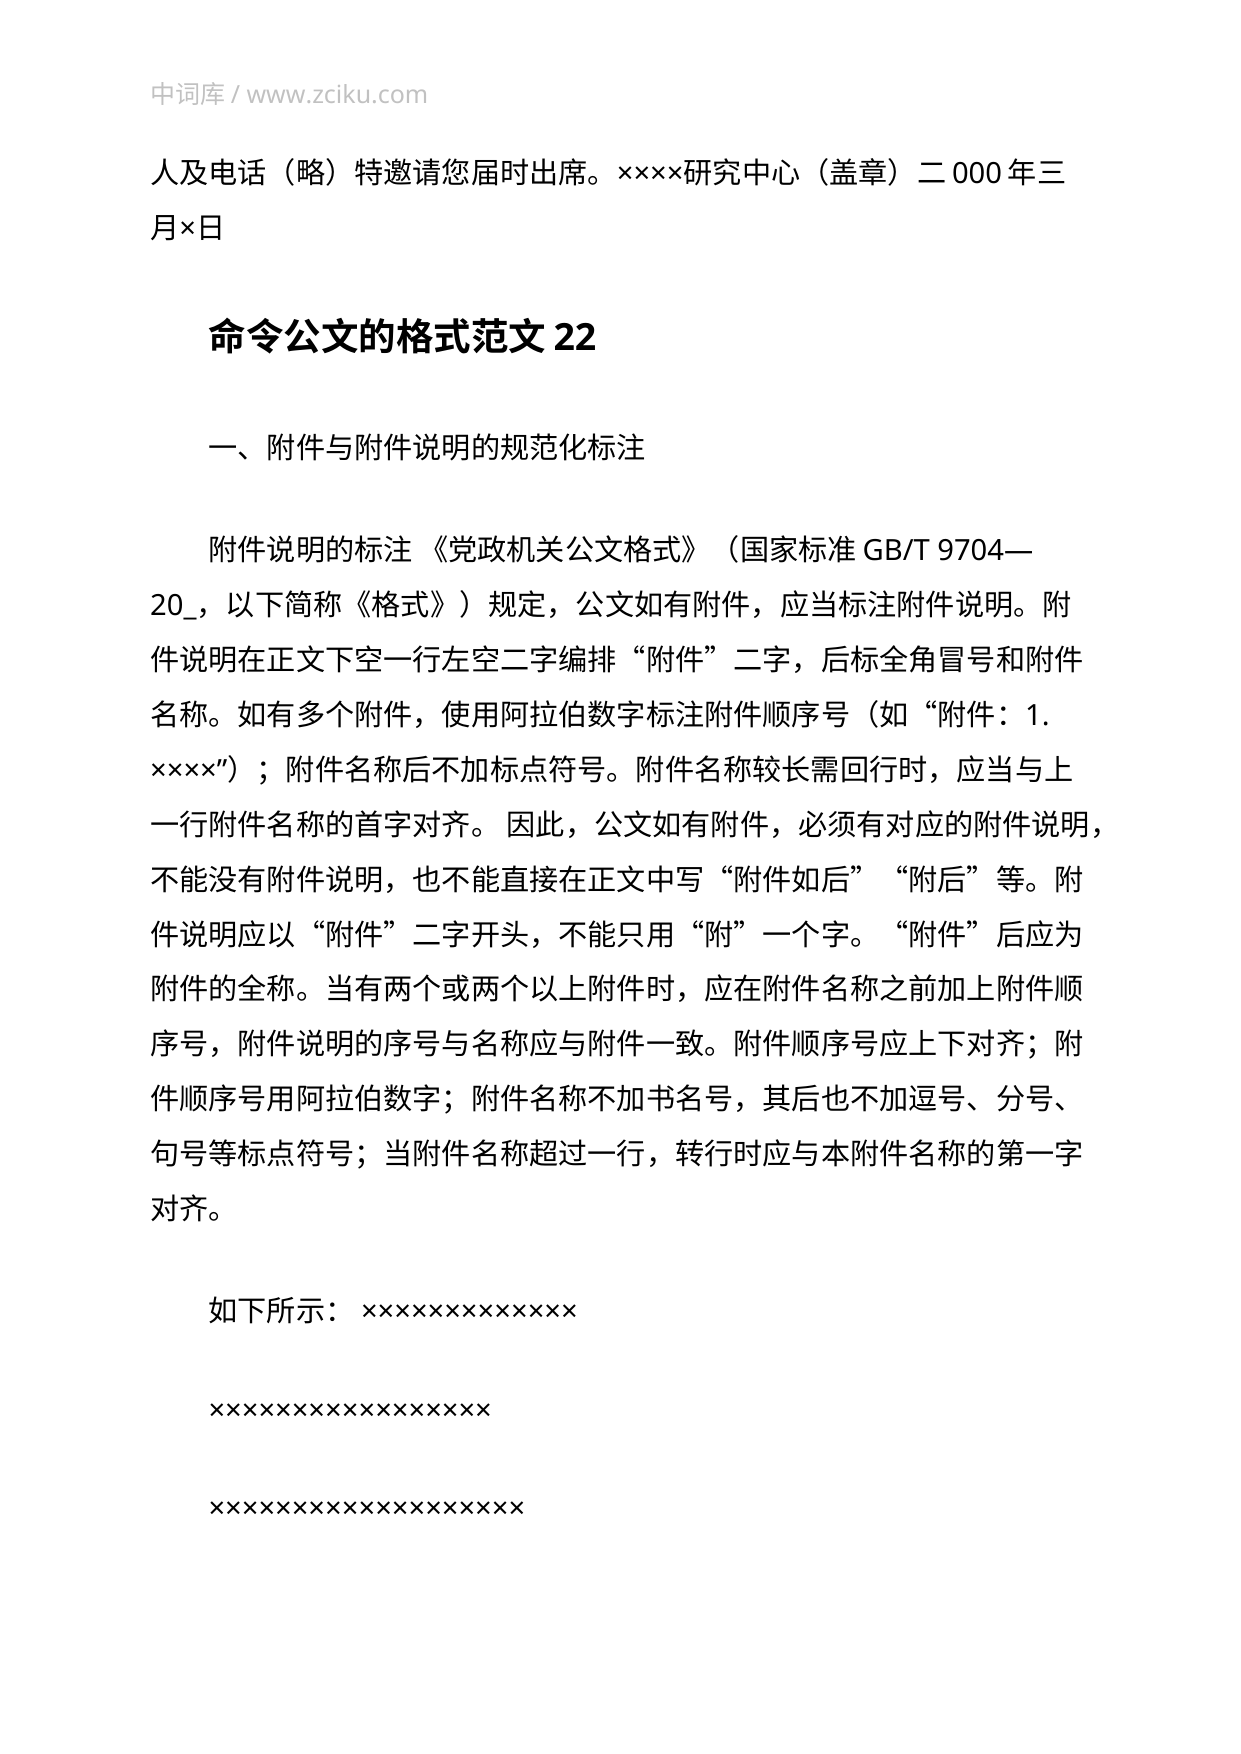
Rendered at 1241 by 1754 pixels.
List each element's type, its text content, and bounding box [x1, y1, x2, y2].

text 如下所示： ××××××××××××× [150, 1287, 1090, 1330]
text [150, 150, 1090, 247]
text ××××××××××××××××× [150, 1389, 1090, 1429]
text 一、附件与附件说明的规范化标注 [150, 424, 1090, 467]
text ××××××××××××××××××× [150, 1488, 1090, 1527]
text 命令公文的格式范文22 [150, 307, 1090, 361]
text 附件说明的标注 《党政机关公文格式》（国家标准GB/T 9704—20_，以下简称《格式》）规定，公文如有附件，应当标注附件说明。附件说明在正文下空一行左空二字编排“附件”二字，后标全角冒号和附件名称。如有多个附件，使用阿拉伯数字标注附件顺序号（如“附件：1. ××××”）；附件名称后不加标点符号。附件名称较长需回行时，应当与上一行附件名称的首字对齐。 因此，公文如有附件，必须有对应的附件说明，不能没有附件说明，也不能直接在正文中写“附件如后”“附后”等。附件说明应以“附件”二字开头，不能只用“附”一个字。“附件”后应为附件的全称。当有两个或两个以上附件时，应在附件名称之前加上附件顺序号，附件说明的序号与名称应与附件一致。附件顺序号应上下对齐；附件顺序号用阿拉伯数字；附件名称不加书名号，其后也不加逗号、分号、句号等标点符号；当附件名称超过一行，转行时应与本附件名称的第一字对齐。 [150, 526, 1090, 1228]
